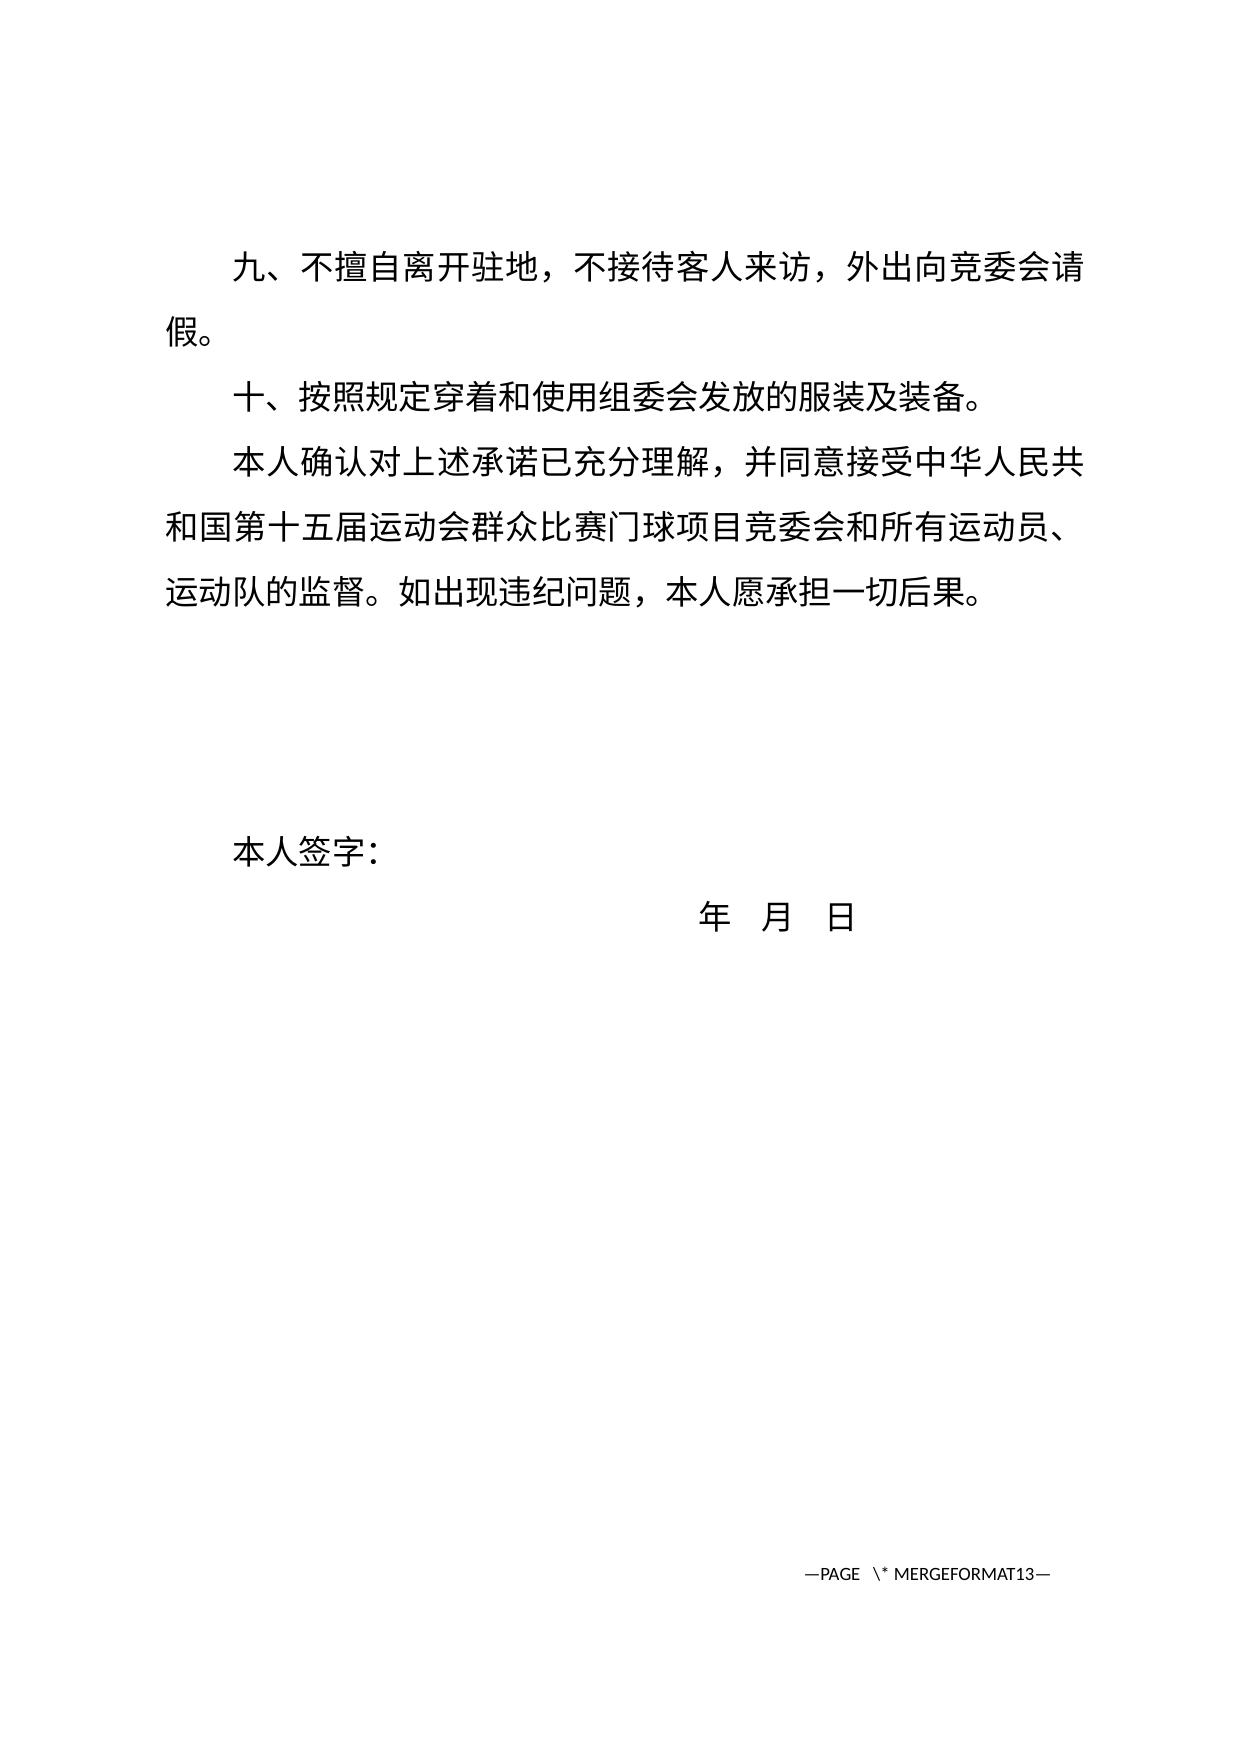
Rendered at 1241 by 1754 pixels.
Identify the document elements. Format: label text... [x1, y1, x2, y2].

text 本人签字： [165, 818, 1087, 883]
text 本人确认对上述承诺已充分理解，并同意接受中华人民共和国第十五届运动会群众比赛门球项目竞委会和所有运动员、运动队的监督。如出现违纪问题，本人愿承担一切后果。 [165, 428, 1087, 623]
text 九、不擅自离开驻地，不接待客人来访，外出向竞委会请假。 [165, 233, 1087, 363]
text 十、按照规定穿着和使用组委会发放的服装及装备。 [165, 363, 1087, 428]
text 年 月 日 [165, 883, 1087, 948]
